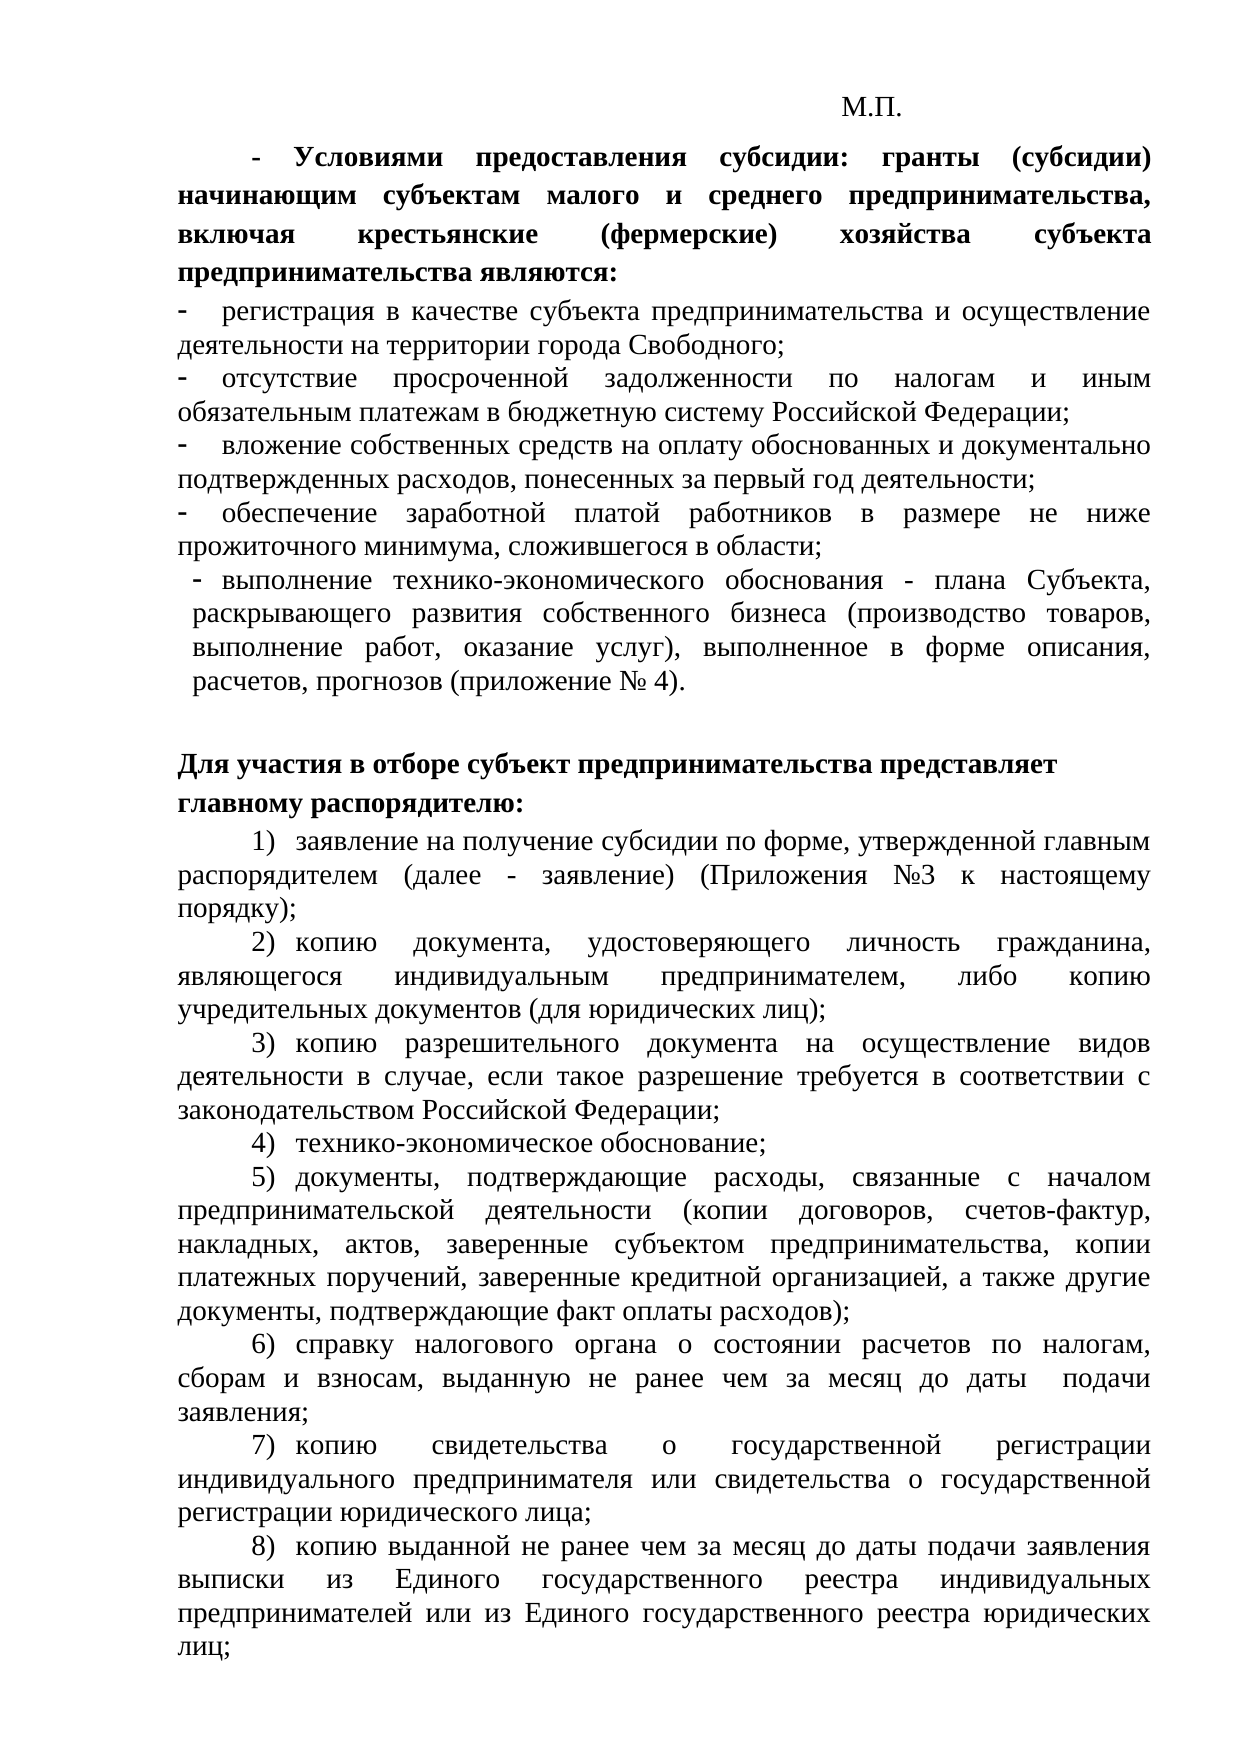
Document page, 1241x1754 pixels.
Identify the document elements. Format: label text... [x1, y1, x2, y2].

text Для участия в отборе субъект предпринимательства представляет [177, 746, 1152, 780]
list заявление на получение субсидии по форме, утвержденной главным распорядителем (далее - заявление) (Приложения №3 к настоящему порядку); [177, 823, 1152, 924]
list обеспечение заработной платой работников в размере не ниже прожиточного минимума, сложившегося в области; [177, 495, 1152, 562]
list копию выданной не ранее чем за месяц до даты подачи заявления выписки из Единого государственного реестра индивидуальных предпринимателей или из Единого государственного реестра юридических лиц; [177, 1528, 1152, 1662]
list копию разрешительного документа на осуществление видов деятельности в случае, если такое разрешение требуется в соответствии с законодательством Российской Федерации; [177, 1025, 1152, 1125]
list копию документа, удостоверяющего личность гражданина, являющегося индивидуальным предпринимателем, либо копию учредительных документов (для юридических лиц); [177, 924, 1152, 1025]
text М.П. [177, 89, 1152, 122]
list главному распорядителю: [177, 785, 1152, 818]
list документы, подтверждающие расходы, связанные с началом предпринимательской деятельности (копии договоров, счетов-фактур, накладных, актов, заверенные субъектом предпринимательства, копии платежных поручений, заверенные кредитной организацией, а также другие документы, подтверждающие факт оплаты расходов); [177, 1159, 1152, 1327]
list отсутствие просроченной задолженности по налогам и иным обязательным платежам в бюджетную систему Российской Федерации; [177, 360, 1152, 427]
list копию свидетельства о государственной регистрации индивидуального предпринимателя или свидетельства о государственной регистрации юридического лица; [177, 1427, 1152, 1528]
list вложение собственных средств на оплату обоснованных и документально подтвержденных расходов, понесенных за первый год деятельности; [177, 427, 1152, 495]
list технико-экономическое обоснование; [177, 1125, 1152, 1159]
list регистрация в качестве субъекта предпринимательства и осуществление деятельности на территории города Свободного; [177, 293, 1152, 360]
list выполнение технико-экономического обоснования - плана Субъекта, раскрывающего развития собственного бизнеса (производство товаров, выполнение работ, оказание услуг), выполненное в форме описания, расчетов, прогнозов (приложение № 4). [192, 562, 1152, 696]
list справку налогового органа о состоянии расчетов по налогам, сборам и взносам, выданную не ранее чем за месяц до даты подачи заявления; [177, 1327, 1152, 1427]
text - Условиями предоставления субсидии: гранты (субсидии) начинающим субъектам малого и среднего предпринимательства, включая крестьянские (фермерские) хозяйства субъекта предпринимательства являются: [177, 139, 1152, 288]
